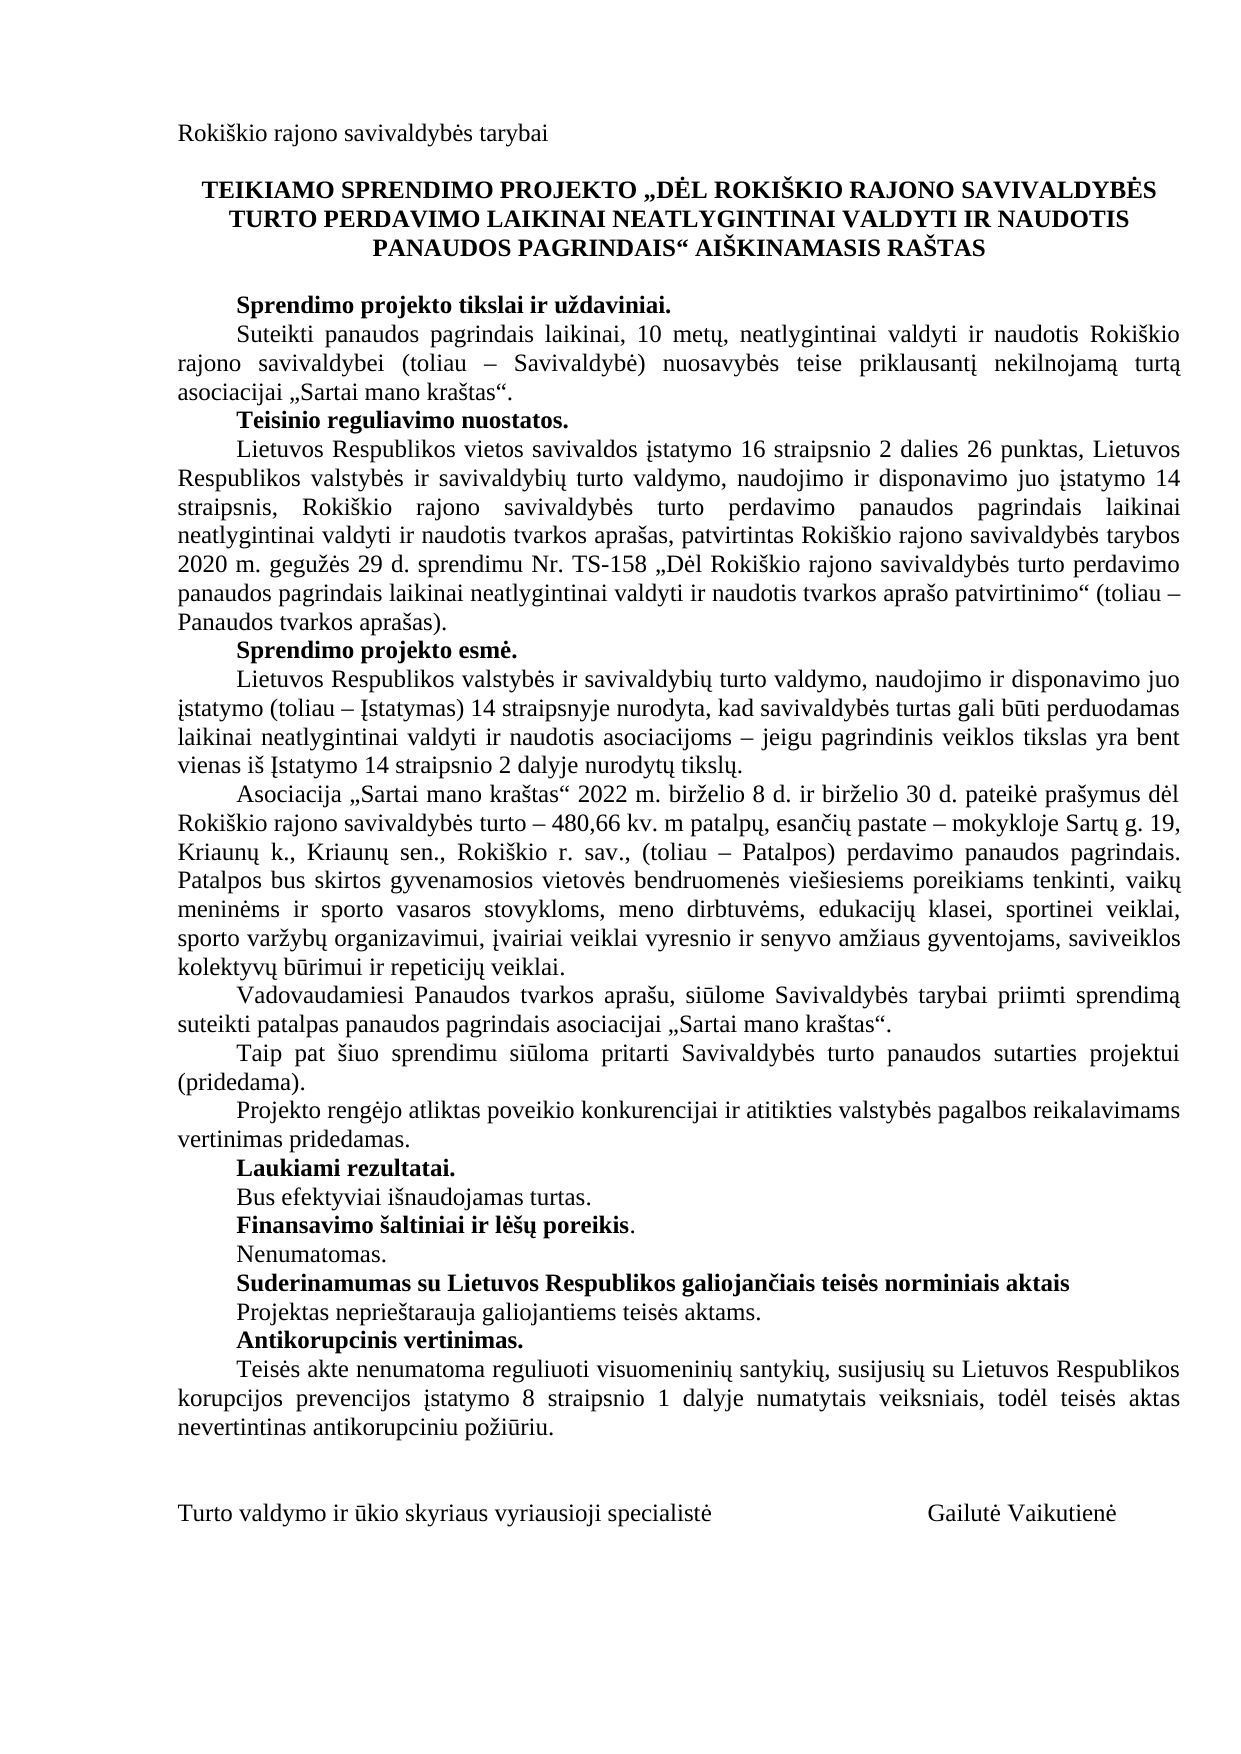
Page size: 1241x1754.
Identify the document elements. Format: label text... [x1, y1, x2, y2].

text Sprendimo projekto esmė. [177, 636, 1181, 664]
text Lietuvos Respublikos vietos savivaldos įstatymo 16 straipsnio 2 dalies 26 punktas, Lietuvos Respublikos valstybės ir savivaldybių turto valdymo, naudojimo ir disponavimo juo įstatymo 14 straipsnis, Rokiškio rajono savivaldybės turto perdavimo panaudos pagrindais laikinai neatlygintinai valdyti ir naudotis tvarkos aprašas, patvirtintas Rokiškio rajono savivaldybės tarybos 2020 m. gegužės 29 d. sprendimu Nr. TS-158 „Dėl Rokiškio rajono savivaldybės turto perdavimo panaudos pagrindais laikinai neatlygintinai valdyti ir naudotis tvarkos aprašo patvirtinimo“ (toliau – Panaudos tvarkos aprašas). [177, 434, 1181, 636]
text Asociacija „Sartai mano kraštas“ 2022 m. birželio 8 d. ir birželio 30 d. pateikė prašymus dėl Rokiškio rajono savivaldybės turto – 480,66 kv. m patalpų, esančių pastate – mokykloje Sartų g. 19, Kriaunų k., Kriaunų sen., Rokiškio r. sav., (toliau – Patalpos) perdavimo panaudos pagrindais. Patalpos bus skirtos gyvenamosios vietovės bendruomenės viešiesiems poreikiams tenkinti, vaikų meninėms ir sporto vasaros stovykloms, meno dirbtuvėms, edukacijų klasei, sportinei veiklai, sporto varžybų organizavimui, įvairiai veiklai vyresnio ir senyvo amžiaus gyventojams, saviveiklos kolektyvų būrimui ir repeticijų veiklai. [177, 779, 1181, 981]
text Vadovaudamiesi Panaudos tvarkos aprašu, siūlome Savivaldybės tarybai priimti sprendimą suteikti patalpas panaudos pagrindais asociacijai „Sartai mano kraštas“. [177, 981, 1181, 1038]
list Teisinio reguliavimo nuostatos. [177, 406, 1181, 434]
text Nenumatomas. [177, 1239, 1181, 1268]
text Sprendimo projekto tikslai ir uždaviniai. [177, 291, 1181, 319]
text Turto valdymo ir ūkio skyriaus vyriausioji specialistė Gailutė Vaikutienė [177, 1498, 1181, 1527]
text Rokiškio rajono savivaldybės tarybai [177, 118, 1193, 147]
text Suderinamumas su Lietuvos Respublikos galiojančiais teisės norminiais aktais [177, 1268, 1181, 1297]
list Taip pat šiuo sprendimu siūloma pritarti Savivaldybės turto panaudos sutarties projektui (pridedama). [177, 1038, 1181, 1096]
list Suteikti panaudos pagrindais laikinai, 10 metų, neatlygintinai valdyti ir naudotis Rokiškio rajono savivaldybei (toliau – Savivaldybė) nuosavybės teise priklausantį nekilnojamą turtą asociacijai „Sartai mano kraštas“. [177, 319, 1181, 406]
text Teisės akte nenumatoma reguliuoti visuomeninių santykių, susijusių su Lietuvos Respublikos korupcijos prevencijos įstatymo 8 straipsnio 1 dalyje numatytais veiksniais, todėl teisės aktas nevertintinas antikorupciniu požiūriu. [177, 1354, 1181, 1441]
list Projekto rengėjo atliktas poveikio konkurencijai ir atitikties valstybės pagalbos reikalavimams vertinimas pridedamas. [177, 1096, 1181, 1153]
text Finansavimo šaltiniai ir lėšų poreikis. [177, 1211, 1181, 1239]
text Laukiami rezultatai. [177, 1153, 1181, 1182]
text Projektas neprieštarauja galiojantiems teisės aktams. [177, 1297, 1181, 1326]
text Antikorupcinis vertinimas. [177, 1326, 1181, 1354]
text TEIKIAMO SPRENDIMO PROJEKTO „DĖL ROKIŠKIO RAJONO SAVIVALDYBĖS TURTO PERDAVIMO LAIKINAI NEATLYGINTINAI VALDYTI IR NAUDOTIS PANAUDOS PAGRINDAIS“ AIŠKINAMASIS RAŠTAS [177, 176, 1181, 262]
text Bus efektyviai išnaudojamas turtas. [177, 1182, 1181, 1211]
list Lietuvos Respublikos valstybės ir savivaldybių turto valdymo, naudojimo ir disponavimo juo įstatymo (toliau – Įstatymas) 14 straipsnyje nurodyta, kad savivaldybės turtas gali būti perduodamas laikinai neatlygintinai valdyti ir naudotis asociacijoms – jeigu pagrindinis veiklos tikslas yra bent vienas iš Įstatymo 14 straipsnio 2 dalyje nurodytų tikslų. [177, 664, 1181, 779]
